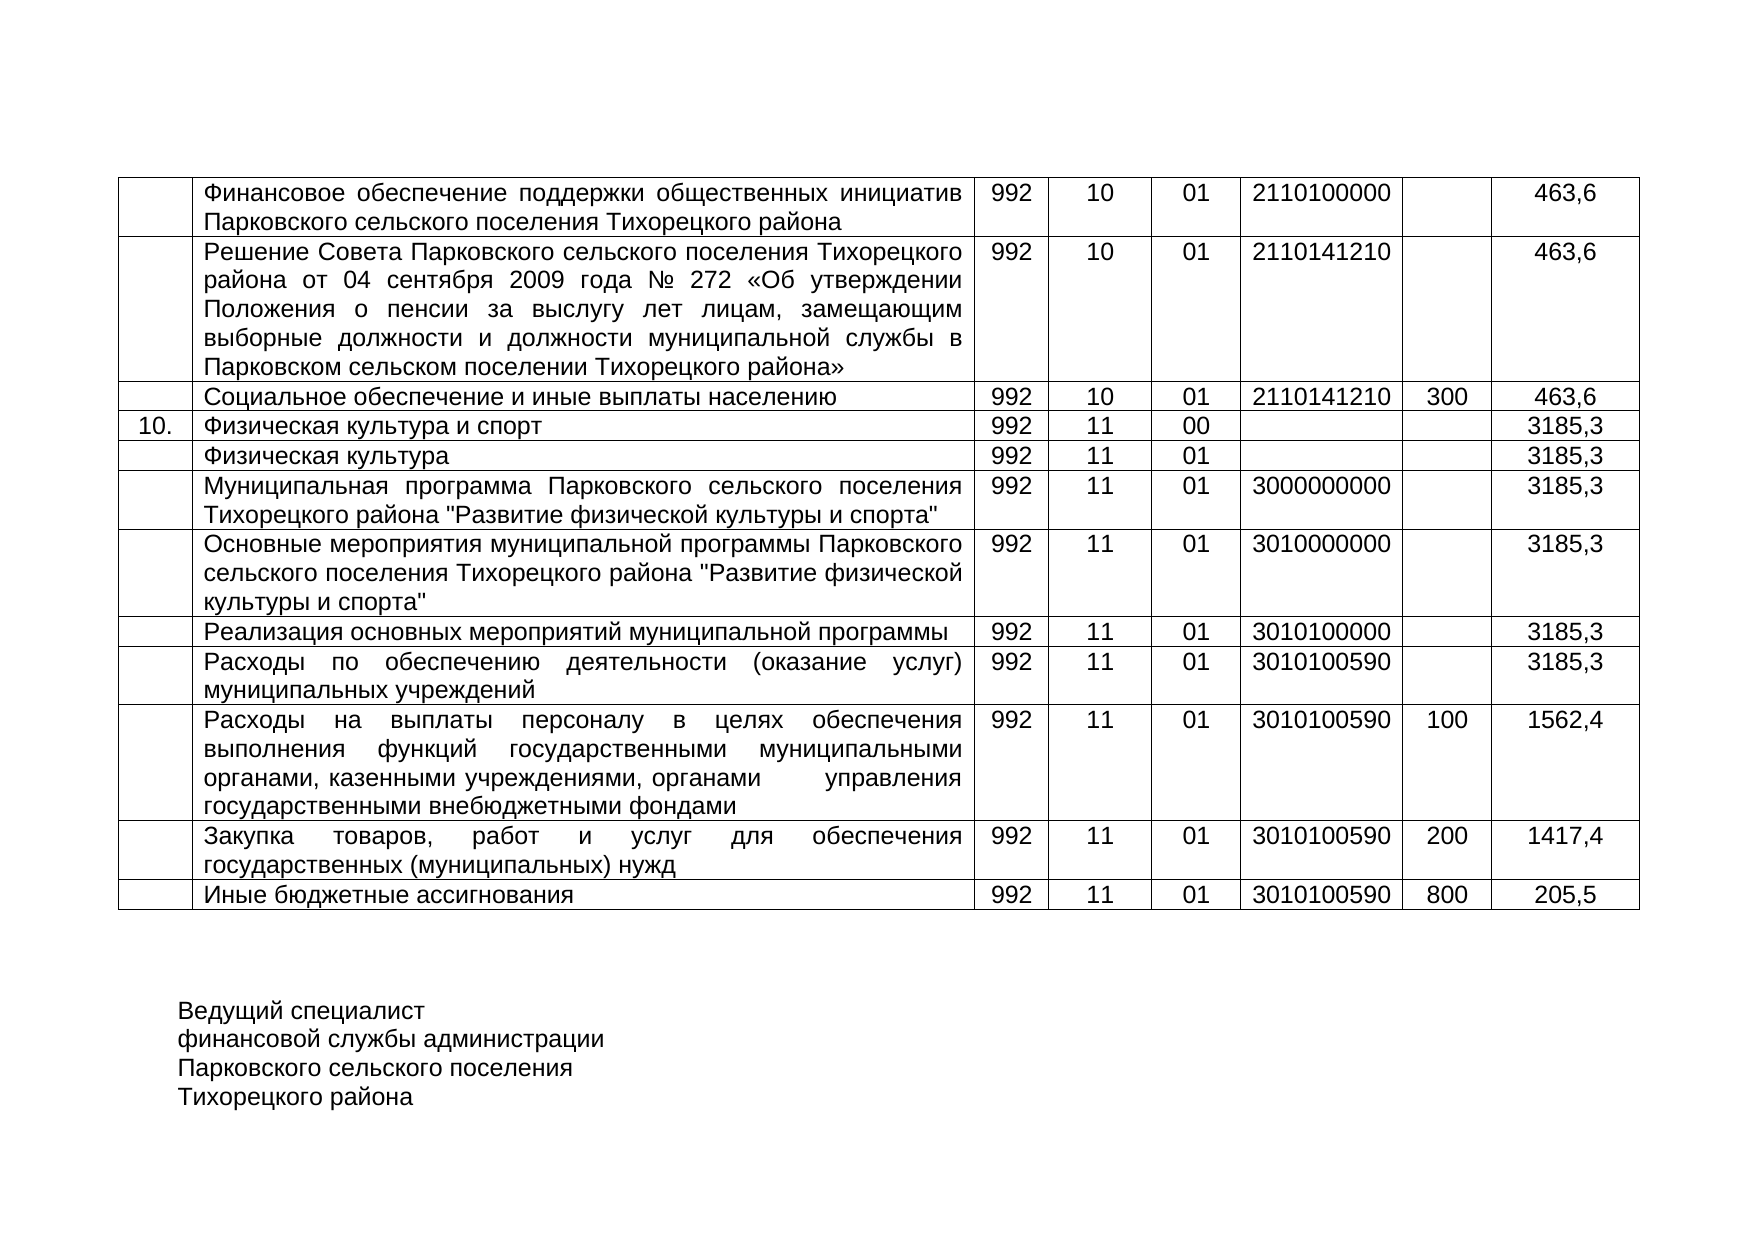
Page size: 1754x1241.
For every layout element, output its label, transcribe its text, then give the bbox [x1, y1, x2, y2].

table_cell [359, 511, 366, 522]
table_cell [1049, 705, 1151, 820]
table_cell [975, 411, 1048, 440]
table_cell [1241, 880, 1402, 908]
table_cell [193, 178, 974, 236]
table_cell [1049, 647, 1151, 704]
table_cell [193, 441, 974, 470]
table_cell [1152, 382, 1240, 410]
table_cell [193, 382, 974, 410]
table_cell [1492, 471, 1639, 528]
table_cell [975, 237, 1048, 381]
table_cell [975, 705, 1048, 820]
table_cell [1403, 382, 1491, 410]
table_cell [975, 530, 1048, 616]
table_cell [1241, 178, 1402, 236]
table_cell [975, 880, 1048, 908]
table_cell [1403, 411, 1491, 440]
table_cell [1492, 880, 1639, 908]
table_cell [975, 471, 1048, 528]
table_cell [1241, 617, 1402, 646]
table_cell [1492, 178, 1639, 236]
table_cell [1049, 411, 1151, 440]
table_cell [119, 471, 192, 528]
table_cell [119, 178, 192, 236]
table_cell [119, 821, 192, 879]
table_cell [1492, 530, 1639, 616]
text финансовой службы администрации [118, 1024, 1695, 1053]
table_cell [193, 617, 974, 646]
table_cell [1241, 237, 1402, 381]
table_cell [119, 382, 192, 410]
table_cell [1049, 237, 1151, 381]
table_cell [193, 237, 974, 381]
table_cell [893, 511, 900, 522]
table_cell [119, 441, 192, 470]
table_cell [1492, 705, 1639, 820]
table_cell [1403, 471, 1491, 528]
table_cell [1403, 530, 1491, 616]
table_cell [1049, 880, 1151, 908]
text Ведущий специалист [118, 996, 1695, 1024]
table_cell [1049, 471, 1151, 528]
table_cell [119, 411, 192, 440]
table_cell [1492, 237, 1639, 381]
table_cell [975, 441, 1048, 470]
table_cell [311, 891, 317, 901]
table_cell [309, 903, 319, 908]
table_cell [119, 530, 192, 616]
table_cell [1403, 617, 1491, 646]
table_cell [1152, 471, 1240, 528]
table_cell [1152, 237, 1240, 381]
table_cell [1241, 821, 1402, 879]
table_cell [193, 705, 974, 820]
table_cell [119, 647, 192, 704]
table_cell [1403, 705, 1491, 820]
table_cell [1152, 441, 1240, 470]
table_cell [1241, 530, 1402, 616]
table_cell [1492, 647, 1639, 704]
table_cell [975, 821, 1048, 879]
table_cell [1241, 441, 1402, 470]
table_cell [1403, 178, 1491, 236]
text Парковского сельского поселения [118, 1053, 1695, 1082]
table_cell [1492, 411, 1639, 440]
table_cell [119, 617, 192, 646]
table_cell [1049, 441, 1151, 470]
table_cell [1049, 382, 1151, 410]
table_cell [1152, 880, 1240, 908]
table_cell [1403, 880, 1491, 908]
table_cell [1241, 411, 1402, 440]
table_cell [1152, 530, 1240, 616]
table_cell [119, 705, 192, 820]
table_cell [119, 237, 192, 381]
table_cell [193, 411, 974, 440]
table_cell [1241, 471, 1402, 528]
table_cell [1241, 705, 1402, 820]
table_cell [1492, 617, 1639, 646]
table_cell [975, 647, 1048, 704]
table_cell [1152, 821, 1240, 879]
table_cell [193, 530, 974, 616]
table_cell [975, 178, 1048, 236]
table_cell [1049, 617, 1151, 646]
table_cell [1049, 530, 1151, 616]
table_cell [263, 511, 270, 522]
text Тихорецкого района [118, 1082, 1695, 1111]
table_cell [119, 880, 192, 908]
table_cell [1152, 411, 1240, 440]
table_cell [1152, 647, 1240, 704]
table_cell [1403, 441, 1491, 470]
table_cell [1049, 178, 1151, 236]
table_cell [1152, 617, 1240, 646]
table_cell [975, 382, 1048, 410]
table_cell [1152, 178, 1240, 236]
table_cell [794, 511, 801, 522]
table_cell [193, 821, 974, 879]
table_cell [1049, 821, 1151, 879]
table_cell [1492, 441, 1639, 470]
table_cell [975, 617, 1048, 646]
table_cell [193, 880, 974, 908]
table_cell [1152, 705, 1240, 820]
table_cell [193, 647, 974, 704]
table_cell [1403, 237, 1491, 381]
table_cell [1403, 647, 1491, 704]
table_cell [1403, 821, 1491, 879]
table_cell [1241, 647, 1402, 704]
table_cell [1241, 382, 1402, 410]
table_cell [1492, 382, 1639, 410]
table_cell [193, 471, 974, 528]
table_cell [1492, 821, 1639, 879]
